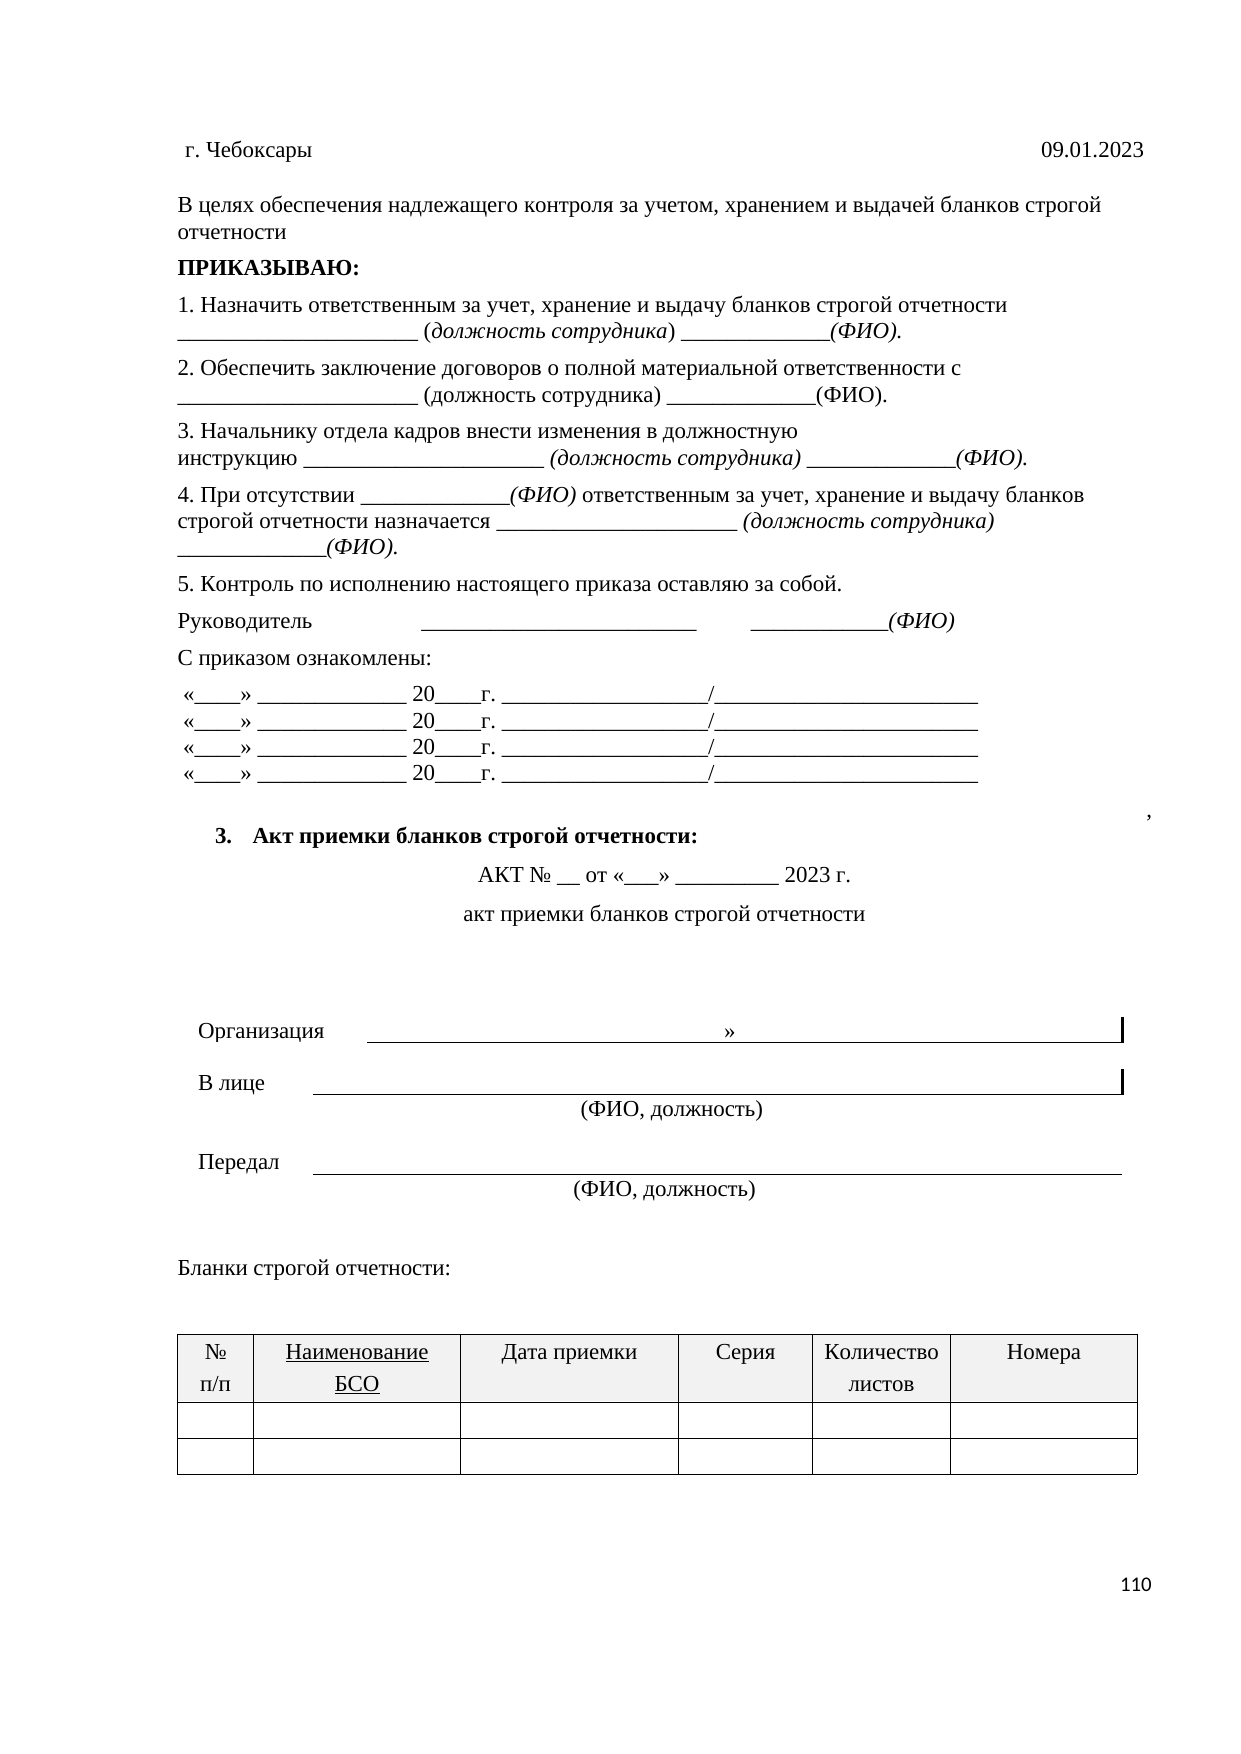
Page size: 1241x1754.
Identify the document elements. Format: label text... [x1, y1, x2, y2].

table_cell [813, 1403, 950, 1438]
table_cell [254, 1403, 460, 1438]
text ПРИКАЗЫВАЮ: [177, 254, 1152, 281]
text 2. Обеспечить заключение договоров о полной материальной ответственности с _____________________ (должность сотрудника) _____________(ФИО). [177, 354, 1152, 407]
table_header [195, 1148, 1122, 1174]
list Акт приемки бланков строгой отчетности: [215, 823, 1152, 849]
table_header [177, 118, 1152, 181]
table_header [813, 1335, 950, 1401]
text «____» _____________ 20____г. __________________/_______________________ «____» _____________ 20____г. __________________/_______________________ «____» _____________ 20____г. __________________/_______________________ «____» _____________ 20____г. __________________/_______________________ [177, 680, 1152, 786]
text Бланки строгой отчетности: [177, 1254, 1152, 1281]
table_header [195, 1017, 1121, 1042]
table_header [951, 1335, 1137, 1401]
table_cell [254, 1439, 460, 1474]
text С приказом ознакомлены: [177, 644, 1152, 670]
text , [871, 796, 1152, 823]
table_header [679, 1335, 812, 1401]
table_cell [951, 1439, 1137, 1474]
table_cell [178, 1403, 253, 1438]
text (ФИО, должность) [192, 1095, 1152, 1122]
text В целях обеспечения надлежащего контроля за учетом, хранением и выдачей бланков строгой отчетности [177, 191, 1152, 244]
text акт приемки бланков строгой отчетности [177, 900, 1152, 927]
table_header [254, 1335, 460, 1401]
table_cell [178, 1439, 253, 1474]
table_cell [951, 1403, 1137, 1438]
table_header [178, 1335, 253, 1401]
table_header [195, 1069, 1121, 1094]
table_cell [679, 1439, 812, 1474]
text 1. Назначить ответственным за учет, хранение и выдачу бланков строгой отчетности _____________________ (должность сотрудника) _____________(ФИО). [177, 291, 1152, 344]
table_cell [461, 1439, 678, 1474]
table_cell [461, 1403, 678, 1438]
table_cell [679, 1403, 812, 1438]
text (ФИО, должность) [177, 1175, 1152, 1202]
text АКТ № __ от «___» _________ 2023 г. [177, 861, 1152, 888]
text 5. Контроль по исполнению настоящего приказа оставляю за собой. [177, 570, 1152, 596]
text Руководитель ________________________ ____________(ФИО) [177, 607, 1152, 633]
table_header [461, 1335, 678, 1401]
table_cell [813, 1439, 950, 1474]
text 3. Начальнику отдела кадров внести изменения в должностную инструкцию _____________________ (должность сотрудника) _____________(ФИО). [177, 417, 1152, 470]
text 4. При отсутствии _____________(ФИО) ответственным за учет, хранение и выдачу бланков строгой отчетности назначается _____________________ (должность сотрудника) _____________(ФИО). [177, 481, 1152, 560]
